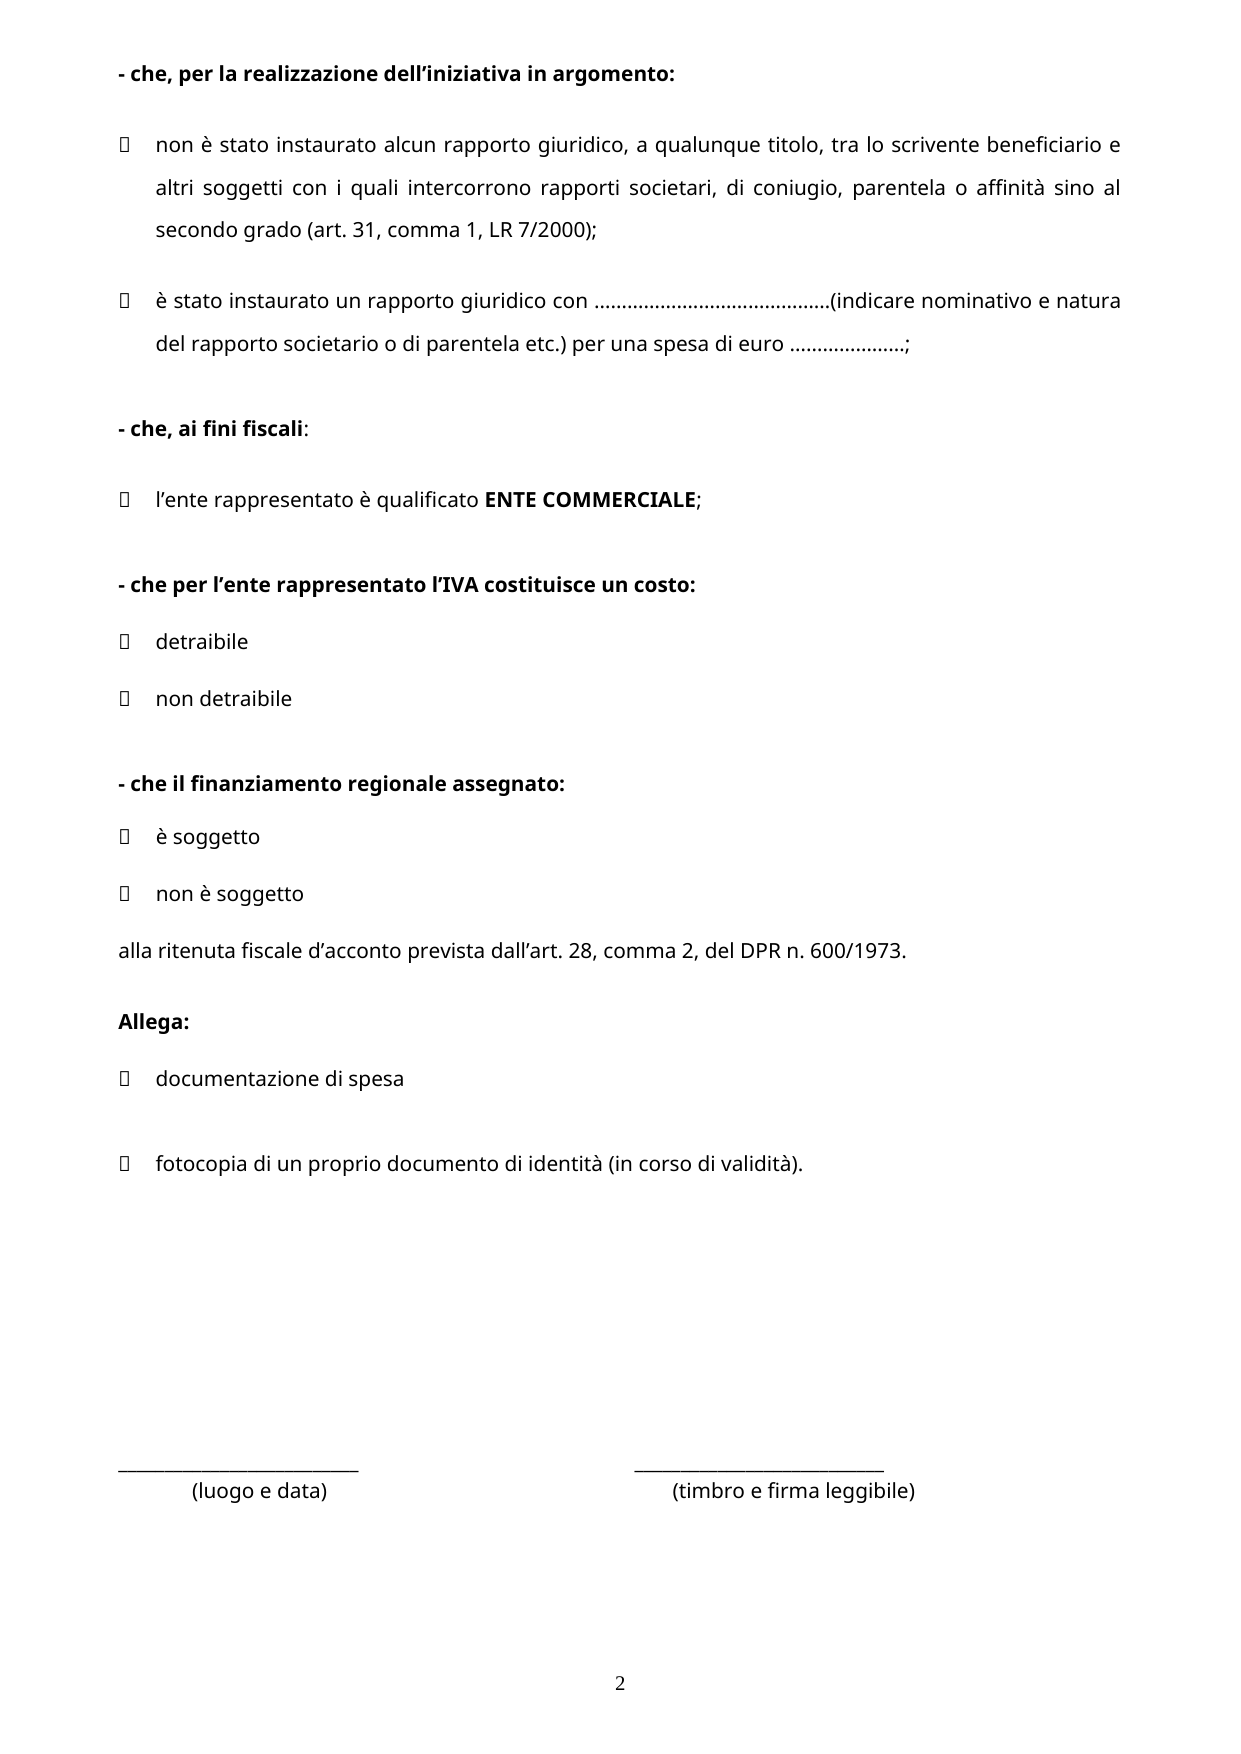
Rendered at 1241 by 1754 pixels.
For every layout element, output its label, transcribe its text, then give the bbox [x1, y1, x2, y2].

list non è soggetto [118, 879, 1122, 907]
list non è stato instaurato alcun rapporto giuridico, a qualunque titolo, tra lo scrivente beneficiario e altri soggetti con i quali intercorrono rapporti societari, di coniugio, parentela o affinità sino al secondo grado (art. 31, comma 1, LR 7/2000); [118, 130, 1122, 244]
text alla ritenuta fiscale d’acconto prevista dall’art. 28, comma 2, del DPR n. 600/1973. [118, 936, 1122, 964]
text (luogo e data) (timbro e firma leggibile) [118, 1476, 1122, 1504]
list è soggetto [118, 822, 1122, 851]
text - che, ai fini fiscali: [118, 414, 1122, 443]
list non detraibile [118, 684, 1122, 713]
text __________________________ ___________________________ [118, 1447, 1122, 1476]
list l’ente rappresentato è qualificato ENTE COMMERCIALE; [118, 485, 1122, 514]
list documentazione di spesa [118, 1064, 1122, 1092]
list detraibile [118, 627, 1122, 656]
list è stato instaurato un rapporto giuridico con ……………….……………………(indicare nominativo e natura del rapporto societario o di parentela etc.) per una spesa di euro …………………; [118, 286, 1122, 357]
list fotocopia di un proprio documento di identità (in corso di validità). [118, 1149, 1122, 1177]
text - che per l’ente rappresentato l’IVA costituisce un costo: [118, 571, 1122, 599]
text Allega: [118, 1007, 1122, 1035]
text - che, per la realizzazione dell’iniziativa in argomento: [118, 59, 1122, 87]
text - che il finanziamento regionale assegnato: [118, 769, 1122, 798]
